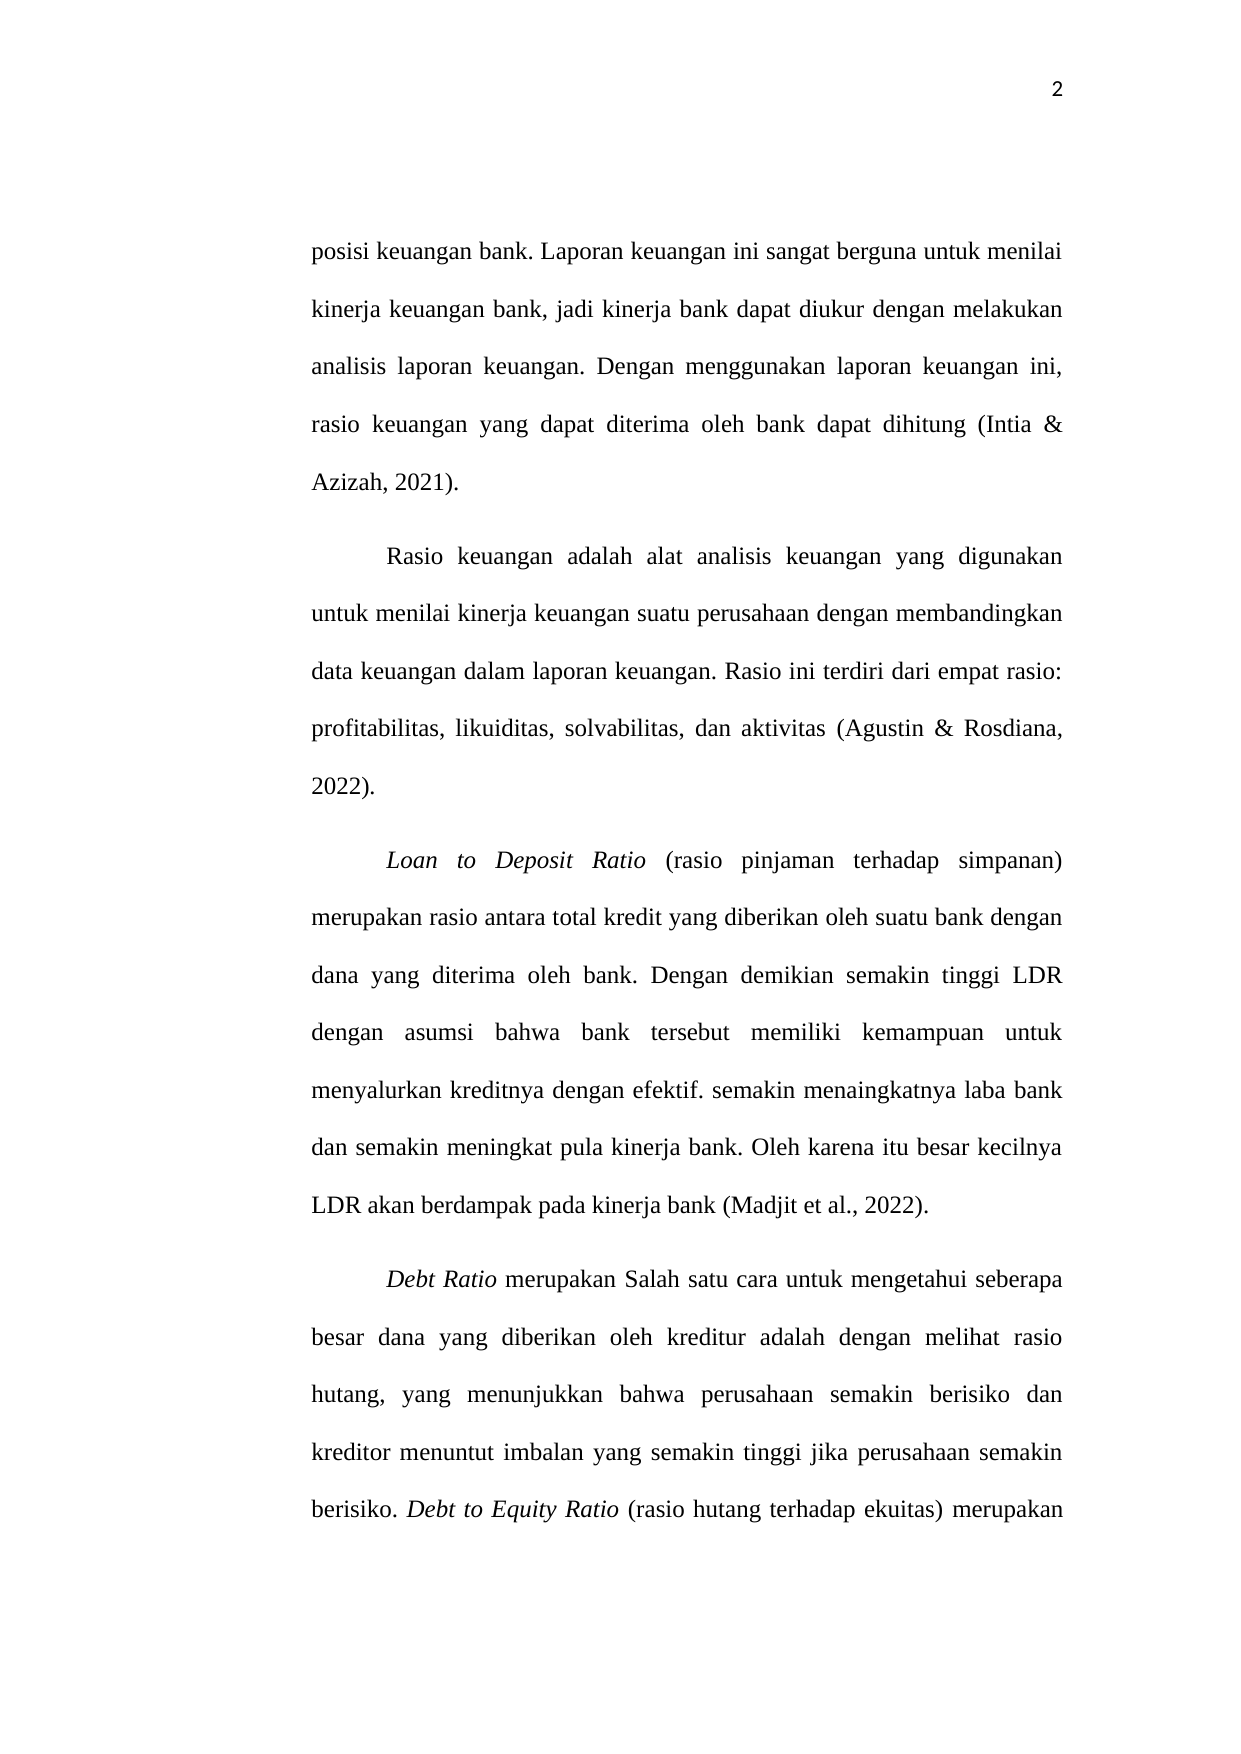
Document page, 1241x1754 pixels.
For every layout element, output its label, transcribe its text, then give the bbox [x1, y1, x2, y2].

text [311, 1264, 1063, 1523]
text Loan to Deposit Ratio (rasio pinjaman terhadap simpanan) merupakan rasio antara total kredit yang diberikan oleh suatu bank dengan dana yang diterima oleh bank. Dengan demikian semakin tinggi LDR dengan asumsi bahwa bank tersebut memiliki kemampuan untuk menyalurkan kreditnya dengan efektif. semakin menaingkatnya laba bank dan semakin meningkat pula kinerja bank. Oleh karena itu besar kecilnya LDR akan berdampak pada kinerja bank (Madjit et al., 2022). [311, 845, 1063, 1219]
text posisi keuangan bank. Laporan keuangan ini sangat berguna untuk menilai kinerja keuangan bank, jadi kinerja bank dapat diukur dengan melakukan analisis laporan keuangan. Dengan menggunakan laporan keuangan ini, rasio keuangan yang dapat diterima oleh bank dapat dihitung (Intia & Azizah, 2021). [311, 236, 1063, 495]
text Rasio keuangan adalah alat analisis keuangan yang digunakan untuk menilai kinerja keuangan suatu perusahaan dengan membandingkan data keuangan dalam laporan keuangan. Rasio ini terdiri dari empat rasio: profitabilitas, likuiditas, solvabilitas, dan aktivitas (Agustin & Rosdiana, 2022). [311, 541, 1063, 799]
